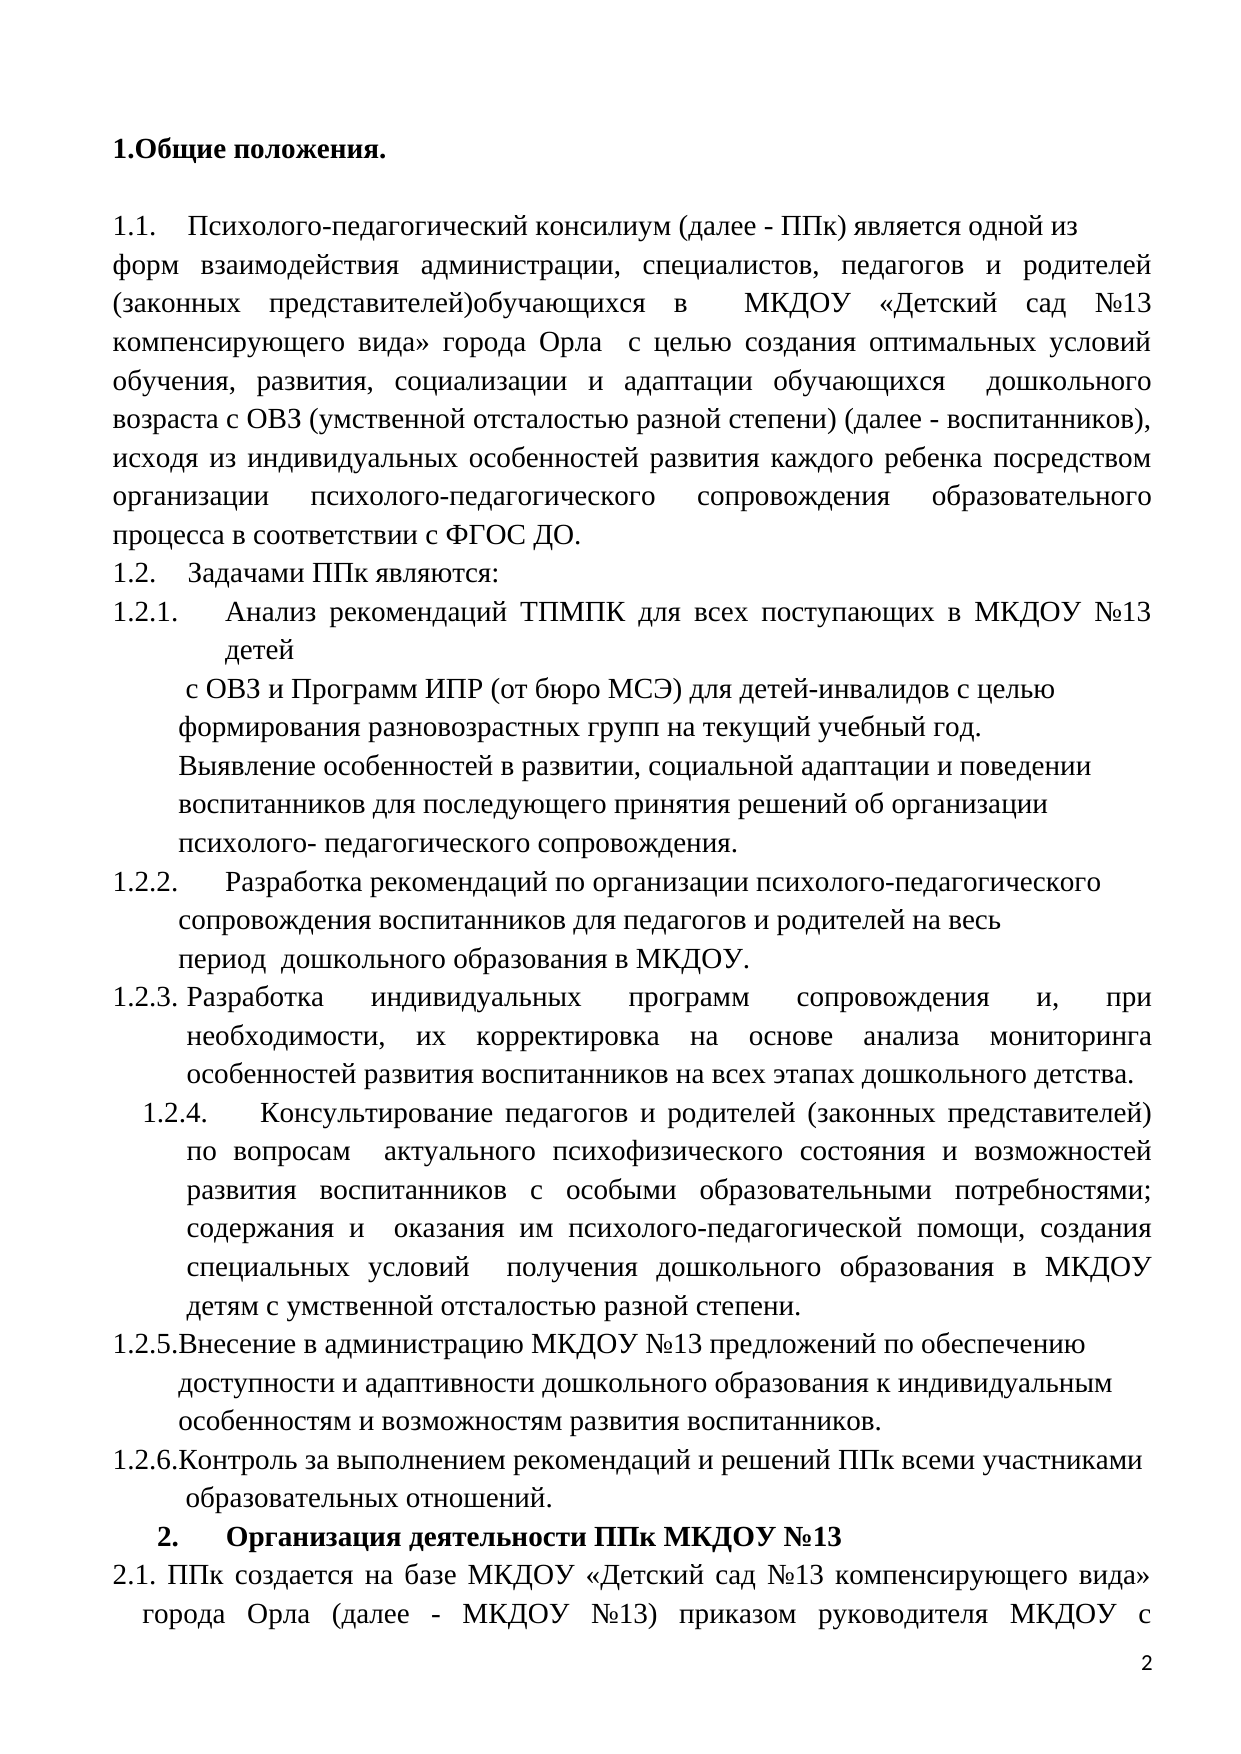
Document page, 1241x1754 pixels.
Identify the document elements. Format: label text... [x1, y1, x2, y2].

text форм взаимодействия администрации, специалистов, педагогов и родителей (законных представителей)обучающихся в МКДОУ «Детский сад №13 компенсирующего вида» города Орла с целью создания оптимальных условий обучения, развития, социализации и адаптации обучающихся дошкольного возраста с ОВЗ (умственной отсталостью разной степени) (далее - воспитанников), исходя из индивидуальных особенностей развития каждого ребенка посредством организации психолого-педагогического сопровождения образовательного процесса в соответствии с ФГОС ДО. [112, 247, 1152, 550]
list Анализ рекомендаций ТПМПК для всех поступающих в МКДОУ №13 детей [112, 594, 1152, 666]
text доступности и адаптивности дошкольного образования к индивидуальным [112, 1365, 1152, 1398]
list Психолого-педагогический консилиум (далее - ППк) является одной из [112, 208, 1152, 242]
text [112, 1557, 1152, 1629]
list Консультирование педагогов и родителей (законных представителей) по вопросам актуального психофизического состояния и возможностей развития воспитанников с особыми образовательными потребностями; содержания и оказания им психолого-педагогической помощи, создания специальных условий получения дошкольного образования в МКДОУ детям с умственной отсталостью разной степени. [142, 1095, 1152, 1321]
list Задачами ППк являются: [112, 555, 1152, 589]
text с ОВЗ и Программ ИПР (от бюро МСЭ) для детей-инвалидов с целью [112, 671, 1152, 704]
list Разработка рекомендаций по организации психолого-педагогического [112, 864, 1152, 897]
text психолого- педагогического сопровождения. [112, 825, 1152, 859]
text 1.2.5.Внесение в администрацию МКДОУ №13 предложений по обеспечению [112, 1326, 1152, 1360]
text образовательных отношений. [112, 1480, 1152, 1514]
text 1.Общие положения. [112, 131, 1152, 165]
text воспитанников для последующего принятия решений об организации [112, 787, 1152, 820]
text особенностям и возможностям развития воспитанников. [112, 1403, 1152, 1437]
text Выявление особенностей в развитии, социальной адаптации и поведении [112, 748, 1152, 782]
text формирования разновозрастных групп на текущий учебный год. [112, 709, 1152, 743]
text сопровождения воспитанников для педагогов и родителей на весь [112, 902, 1152, 936]
list Разработка индивидуальных программ сопровождения и, при необходимости, их корректировка на основе анализа мониторинга особенностей развития воспитанников на всех этапах дошкольного детства. [112, 979, 1152, 1090]
text период дошкольного образования в МКДОУ. [112, 941, 1152, 974]
list Организация деятельности ППк МКДОУ №13 [157, 1519, 1152, 1552]
text 1.2.6.Контроль за выполнением рекомендаций и решений ППк всеми участниками [112, 1442, 1152, 1475]
